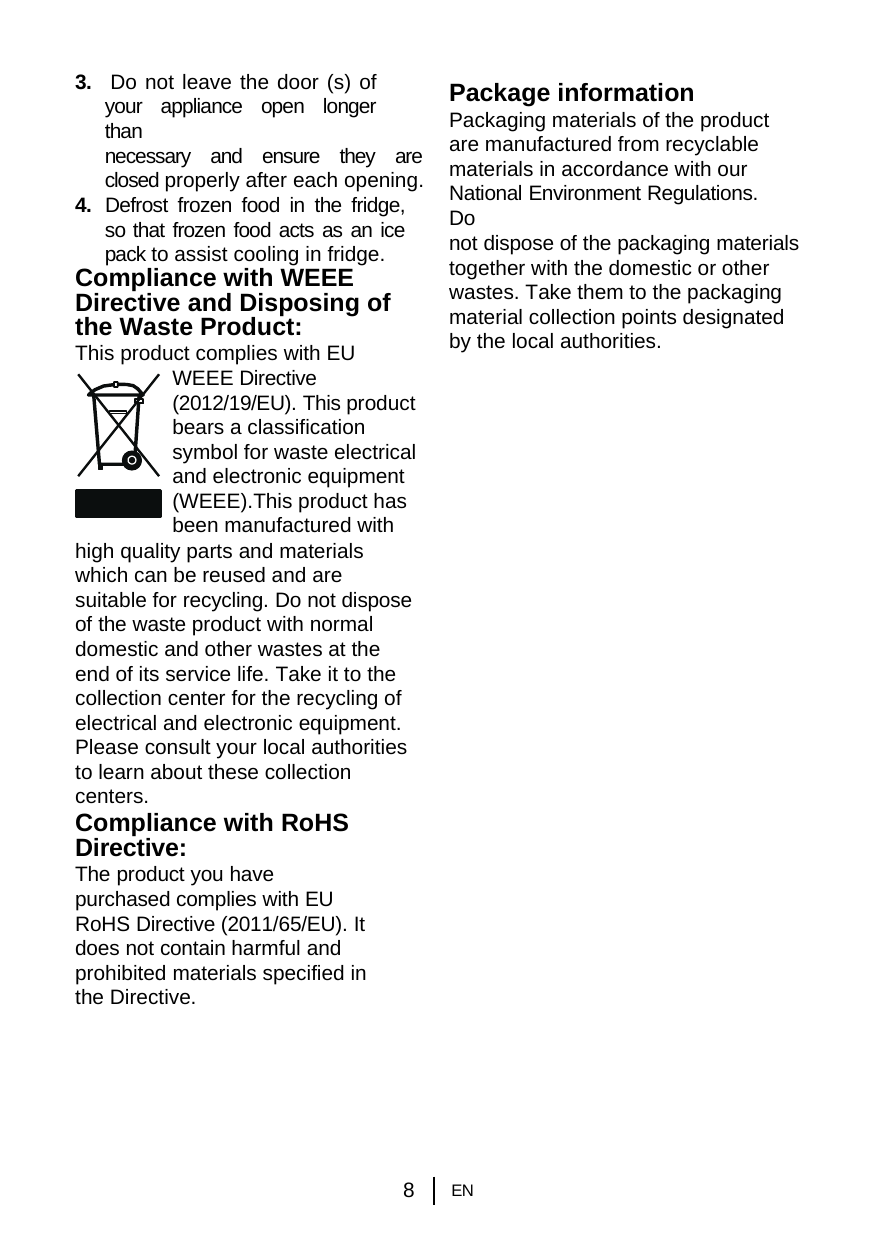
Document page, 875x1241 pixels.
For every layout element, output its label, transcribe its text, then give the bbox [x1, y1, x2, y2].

text necessary and ensure they are closed properly after each opening. [104, 144, 424, 192]
text high quality parts and materials which can be reused and are suitable for recycling. Do not dispose of the waste product with normal domestic and other wastes at the end of its service life. Take it to the collection center for the recycling of electrical and electronic equipment. Please consult your local authorities to learn about these collection centers. [75, 538, 420, 808]
subtitle Compliance with WEEE Directive and Disposing of the Waste Product: [75, 267, 420, 341]
text not dispose of the packaging materials together with the domestic or other wastes. Take them to the packaging material collection points designated by the local authorities. [449, 231, 804, 353]
list Do not leave the door (s) of your appliance open longer than [75, 70, 377, 143]
text Package information Packaging materials of the product are manufactured from recyclable materials in accordance with our National Environment Regulations. Do [449, 78, 790, 230]
list Defrost frozen food in the fridge, so that frozen food acts as an ice pack to assist cooling in fridge. [75, 193, 406, 266]
subtitle Compliance with RoHS Directive: [75, 812, 420, 861]
text This product complies with EU WEEE Directive (2012/19/EU). This product bears a classification symbol for waste electrical and electronic equipment (WEEE).This product has been manufactured with [75, 341, 422, 537]
text The product you have purchased complies with EU RoHS Directive (2011/65/EU). It does not contain harmful and prohibited materials specified in the Directive. [75, 862, 374, 1009]
